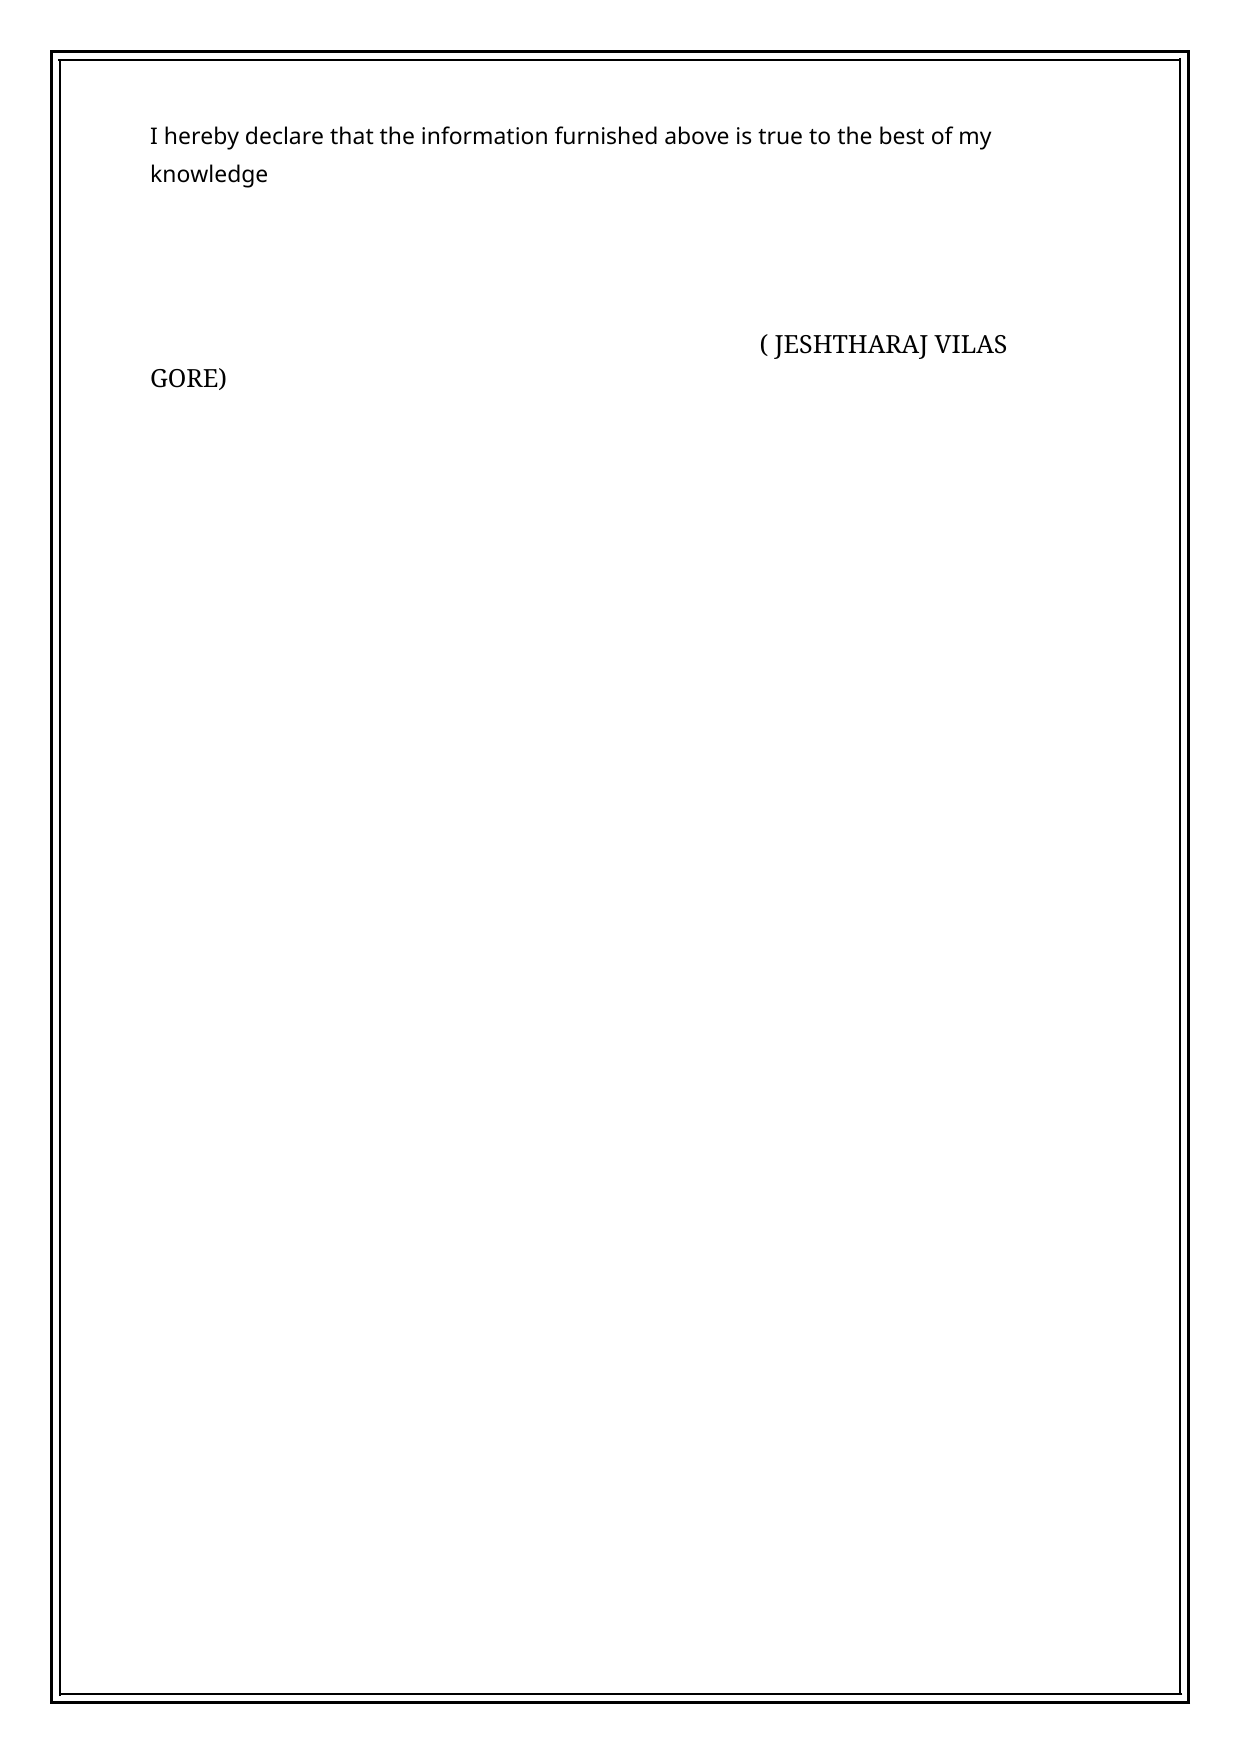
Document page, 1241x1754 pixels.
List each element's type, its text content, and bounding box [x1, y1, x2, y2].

text I hereby declare that the information furnished above is true to the best of my knowledge [150, 120, 1090, 196]
text ( JESHTHARAJ VILAS GORE) [150, 326, 1090, 394]
